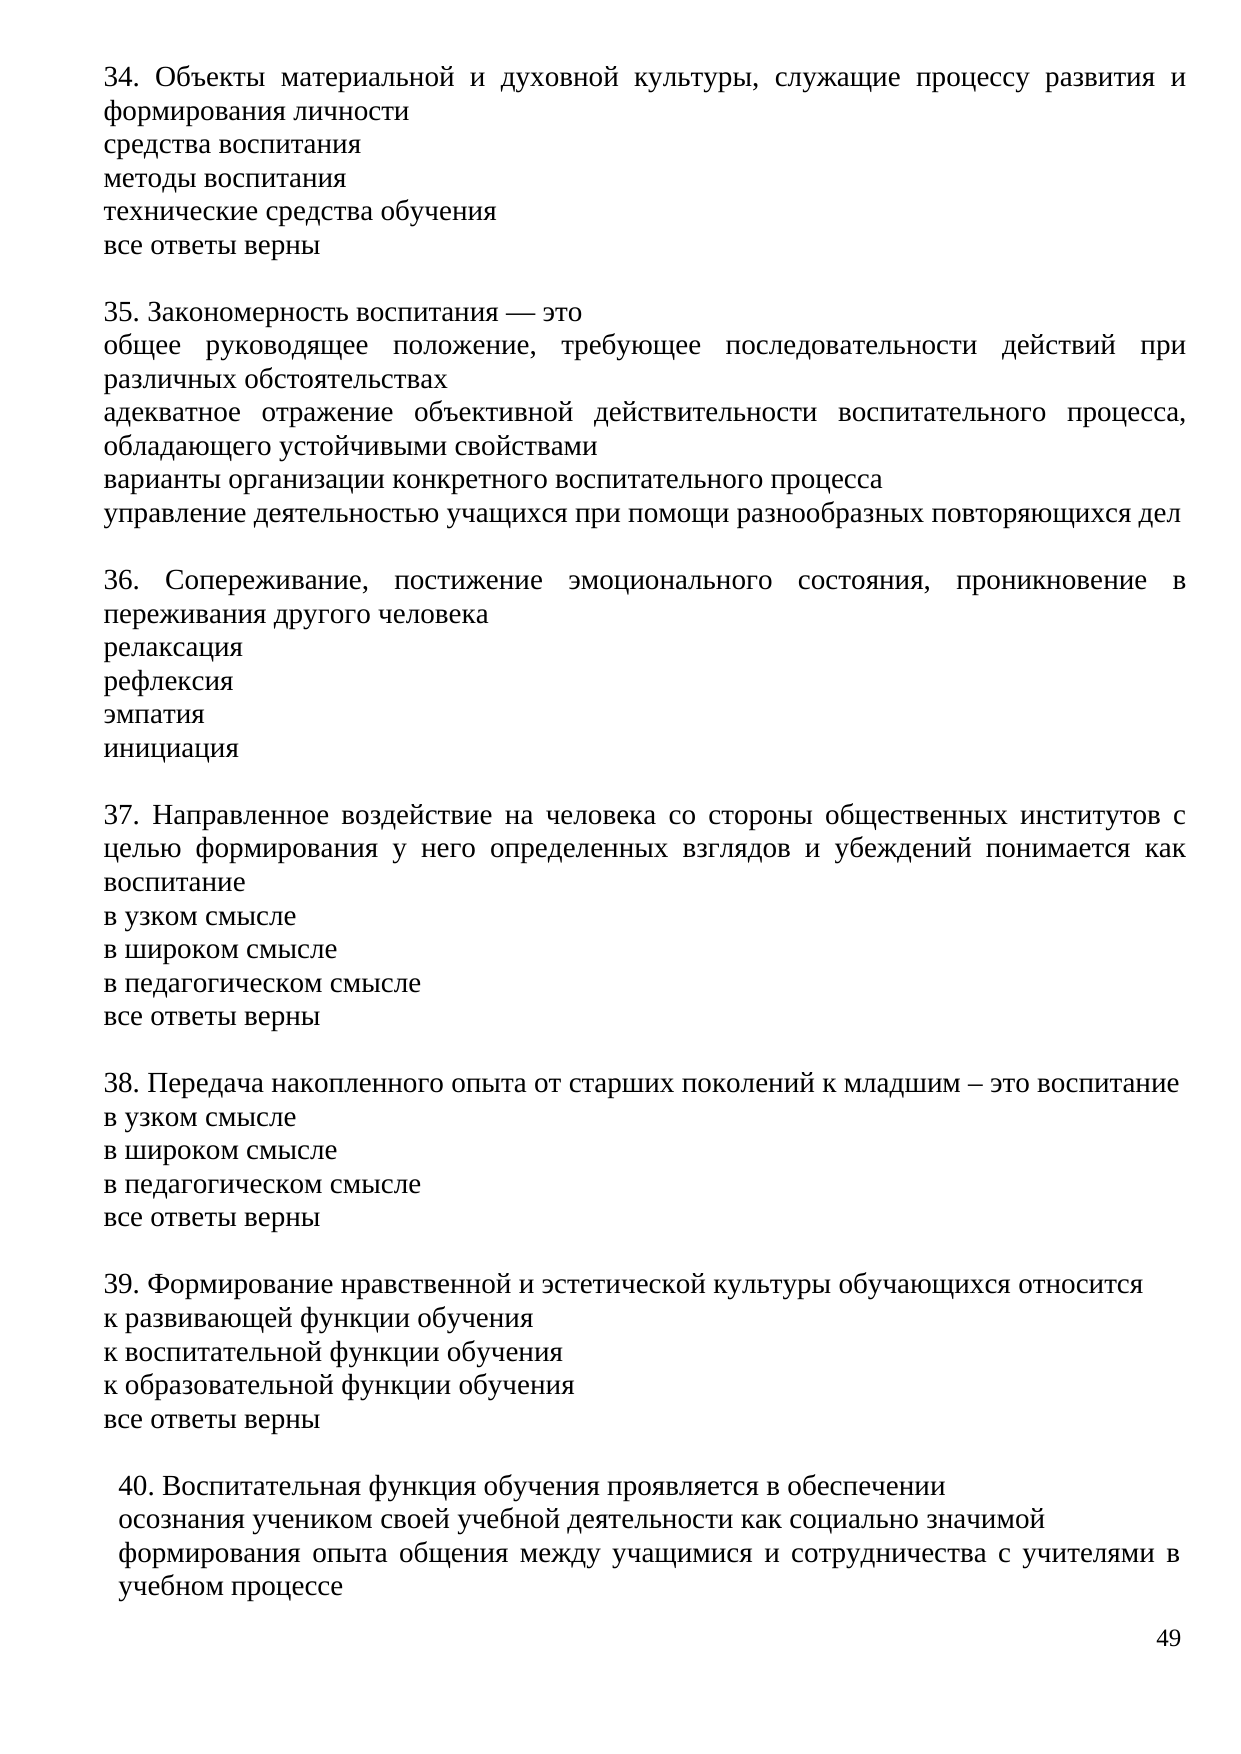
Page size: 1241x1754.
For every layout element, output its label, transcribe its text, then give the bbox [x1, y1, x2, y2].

text рефлексия [103, 663, 1187, 696]
text инициация [103, 730, 1187, 763]
text в широком смысле [103, 931, 1187, 965]
text 35. Закономерность воспитания — это [103, 294, 1187, 327]
text 40. Воспитательная функция обучения проявляется в обеспечении [118, 1468, 1181, 1501]
text управление деятельностью учащихся при помощи разнообразных повторяющихся дел [103, 495, 1187, 529]
text в педагогическом смысле [103, 1166, 1187, 1199]
text адекватное отражение объективной действительности воспитательного процесса, обладающего устойчивыми свойствами [103, 394, 1187, 462]
text к образовательной функции обучения [103, 1367, 1187, 1401]
text эмпатия [103, 696, 1187, 730]
text все ответы верны [103, 998, 1187, 1032]
text все ответы верны [103, 1401, 1187, 1434]
text средства воспитания [103, 126, 1187, 160]
text осознания учеником своей учебной деятельности как социально значимой [118, 1501, 1181, 1535]
text к воспитательной функции обучения [103, 1334, 1187, 1367]
text 36. Сопереживание, постижение эмоционального состояния, проникновение в переживания другого человека [103, 562, 1187, 629]
text формирования опыта общения между учащимися и сотрудничества с учителями в учебном процессе [118, 1535, 1181, 1602]
text релаксация [103, 629, 1187, 663]
text 39. Формирование нравственной и эстетической культуры обучающихся относится [103, 1267, 1187, 1300]
text варианты организации конкретного воспитательного процесса [103, 462, 1187, 495]
text 38. Передача накопленного опыта от старших поколений к младшим – это воспитание [103, 1065, 1187, 1099]
text в узком смысле [103, 1099, 1187, 1132]
text 34. Объекты материальной и духовной культуры, служащие процессу развития и формирования личности [103, 59, 1187, 126]
text все ответы верны [103, 227, 1187, 260]
text в узком смысле [103, 898, 1187, 931]
text технические средства обучения [103, 193, 1187, 227]
text общее руководящее положение, требующее последовательности действий при различных обстоятельствах [103, 327, 1187, 394]
text все ответы верны [103, 1199, 1187, 1233]
text в широком смысле [103, 1132, 1187, 1166]
text методы воспитания [103, 160, 1187, 193]
text к развивающей функции обучения [103, 1300, 1187, 1334]
text в педагогическом смысле [103, 965, 1187, 998]
text 37. Направленное воздействие на человека со стороны общественных институтов с целью формирования у него определенных взглядов и убеждений понимается как воспитание [103, 797, 1187, 898]
